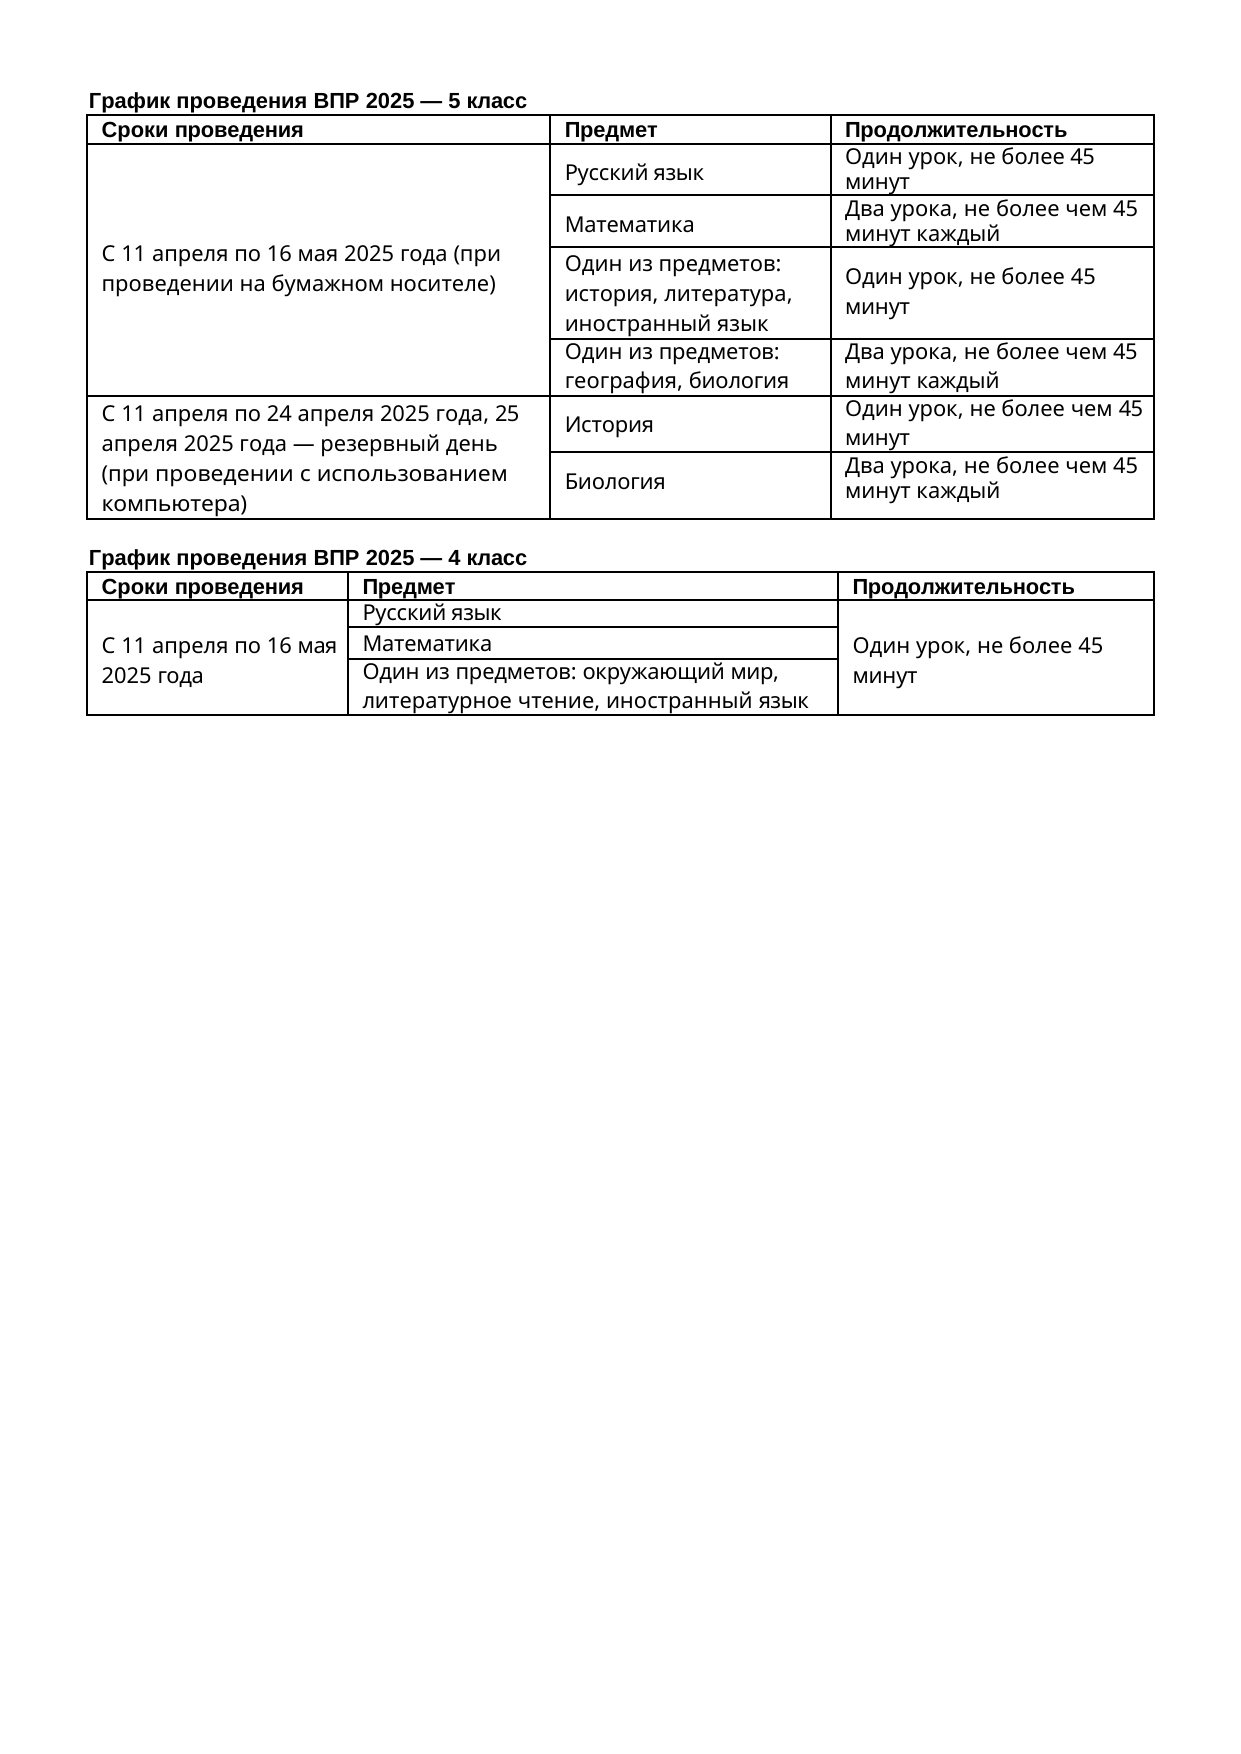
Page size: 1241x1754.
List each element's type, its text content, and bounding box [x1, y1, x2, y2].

table_cell Математика [551, 196, 830, 246]
table_cell Биология [551, 453, 830, 518]
table_cell С 11 апреля по 16 мая 2025 года (при проведении на бумажном носителе) [88, 145, 549, 394]
text График проведения ВПР 2025 — 4 класс [89, 545, 1166, 570]
table_cell Математика [349, 628, 837, 657]
table_cell Один урок, не более 45 минут [832, 248, 1153, 338]
table_cell Один урок, не более чем 45 минут [832, 397, 1153, 451]
text График проведения ВПР 2025 — 5 класс [89, 88, 1166, 113]
table_cell Один урок, не более 45 минут [839, 601, 1153, 714]
table_cell История [551, 397, 830, 451]
table_cell Русский язык [349, 601, 837, 626]
table_cell Русский язык [551, 145, 830, 194]
table_cell Один из предметов: окружающий мир, литературное чтение, иностранный язык [349, 660, 837, 714]
table_cell Один урок, не более 45 минут [832, 145, 1153, 194]
table_header Предмет [551, 116, 830, 142]
table_header Продолжительность [832, 116, 1153, 142]
table_cell Один из предметов: география, биология [551, 340, 830, 394]
table_header Сроки проведения [88, 573, 347, 599]
table_header Продолжительность [839, 573, 1153, 599]
table_cell С 11 апреля по 24 апреля 2025 года, 25 апреля 2025 года — резервный день (при проведении с использованием компьютера) [88, 397, 549, 518]
table_cell С 11 апреля по 16 мая 2025 года [88, 601, 347, 714]
table_cell Два урока, не более чем 45 минут каждый [832, 453, 1153, 518]
table_cell Два урока, не более чем 45 минут каждый [832, 340, 1153, 394]
table_cell Два урока, не более чем 45 минут каждый [832, 196, 1153, 246]
table_header Предмет [349, 573, 837, 599]
table_cell Один из предметов: история, литература, иностранный язык [551, 248, 830, 338]
table_header Сроки проведения [88, 116, 549, 142]
